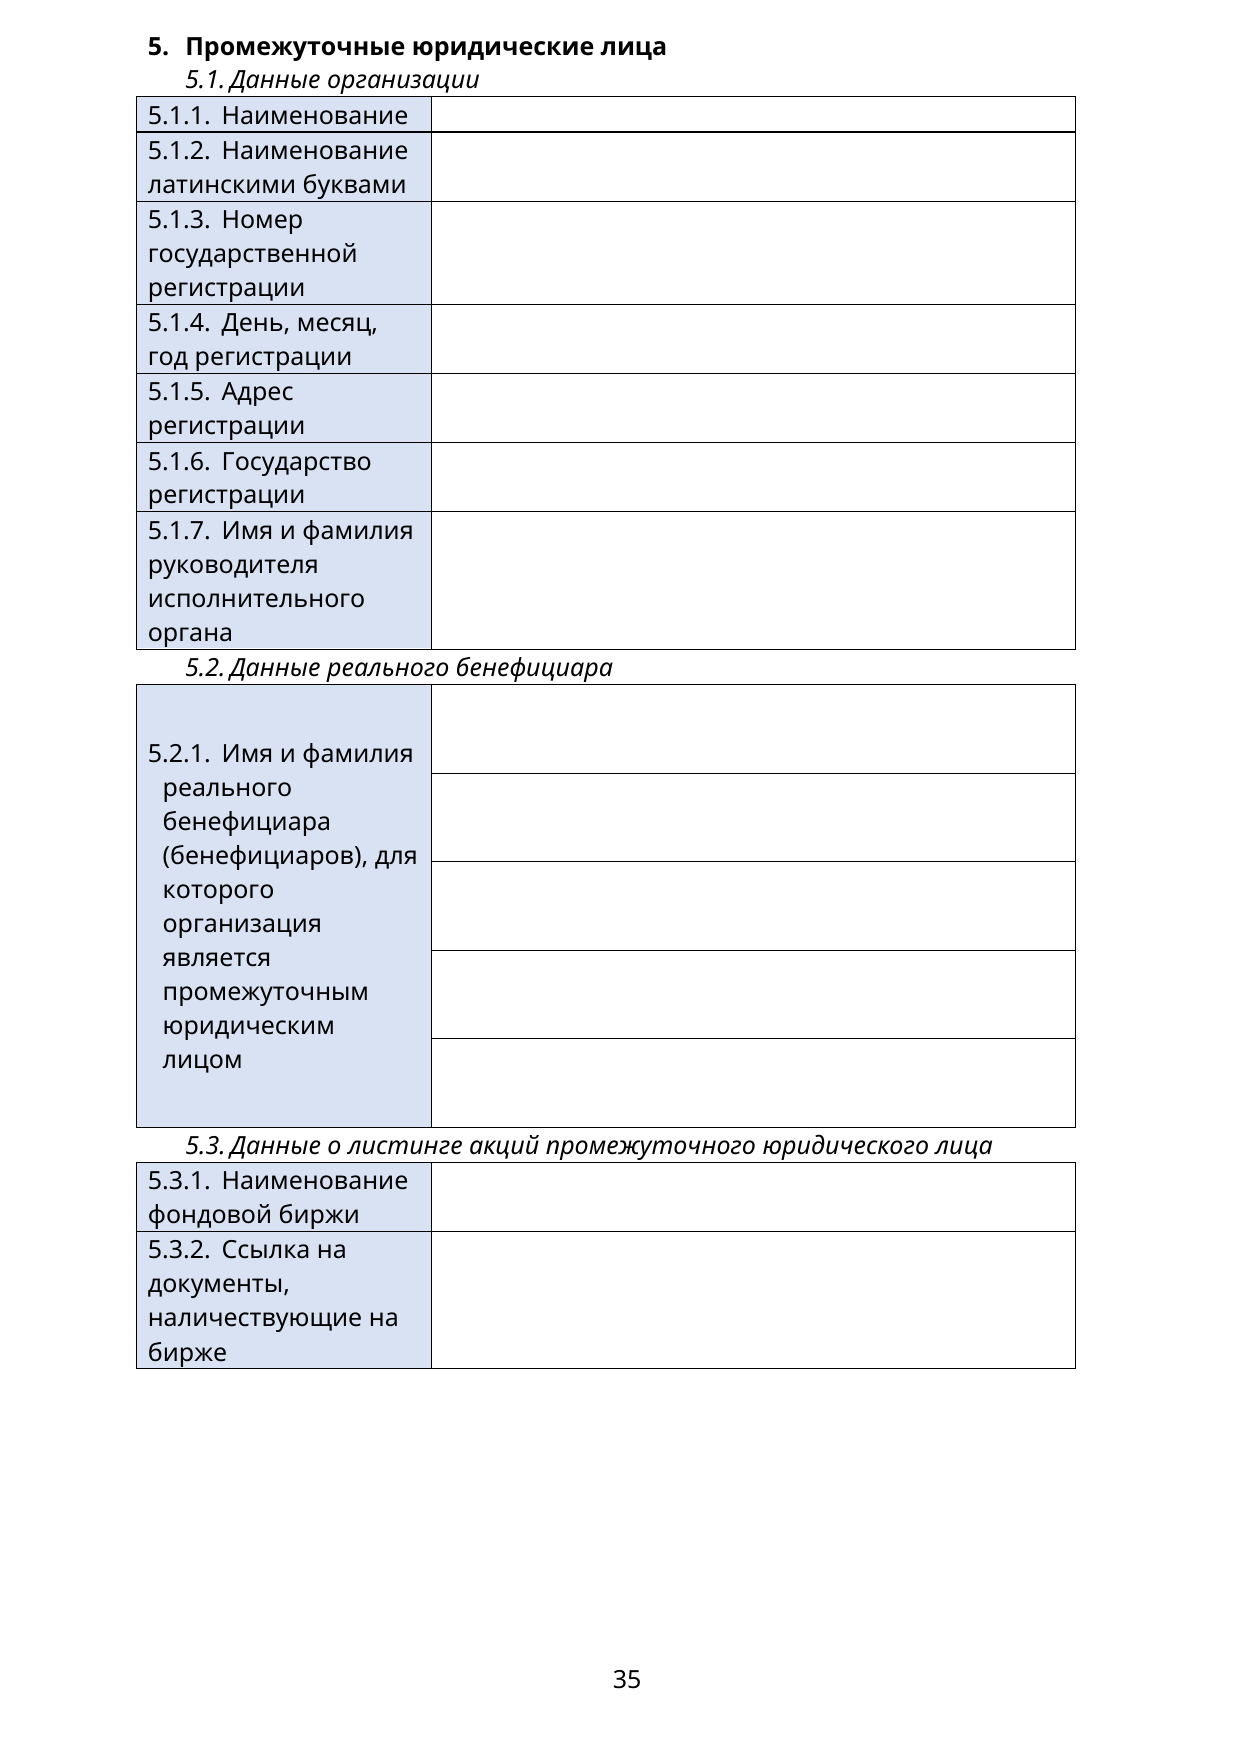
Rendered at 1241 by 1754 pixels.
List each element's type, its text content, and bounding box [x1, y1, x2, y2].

table_cell Наименование латинскими буквами [137, 133, 431, 201]
table_header Имя и фамилия реального бенефициара (бенефициаров), для которого организация является промежуточным юридическим лицом [137, 685, 431, 1127]
table_header [432, 97, 1075, 131]
list Данные реального бенефициара [185, 649, 1106, 684]
table_cell [432, 1039, 1075, 1127]
table_cell [432, 374, 1075, 442]
table_cell День, месяц, год регистрации [137, 305, 431, 373]
table_cell [432, 951, 1075, 1038]
table_cell Ссылка на документы, наличествующие на бирже [137, 1232, 431, 1368]
table_cell Адрес регистрации [137, 374, 431, 442]
table_header [432, 1163, 1075, 1231]
list Промежуточные юридические лица [148, 28, 1106, 62]
table_cell Номер государственной регистрации [137, 202, 431, 304]
table_header [432, 685, 1075, 772]
table_header Наименование [137, 97, 431, 131]
table_cell [432, 202, 1075, 304]
table_cell [432, 443, 1075, 511]
table_cell [432, 774, 1075, 861]
table_cell [432, 305, 1075, 373]
table_cell Государство регистрации [137, 443, 431, 511]
table_cell [432, 1232, 1075, 1368]
table_cell Имя и фамилия руководителя исполнительного органа [137, 512, 431, 648]
table_cell [432, 512, 1075, 648]
table_header Наименование фондовой биржи [137, 1163, 431, 1231]
table_cell [432, 133, 1075, 201]
list Данные организации [185, 62, 1106, 96]
table_cell [432, 862, 1075, 949]
list Данные о листинге акций промежуточного юридического лица [185, 1128, 1106, 1162]
